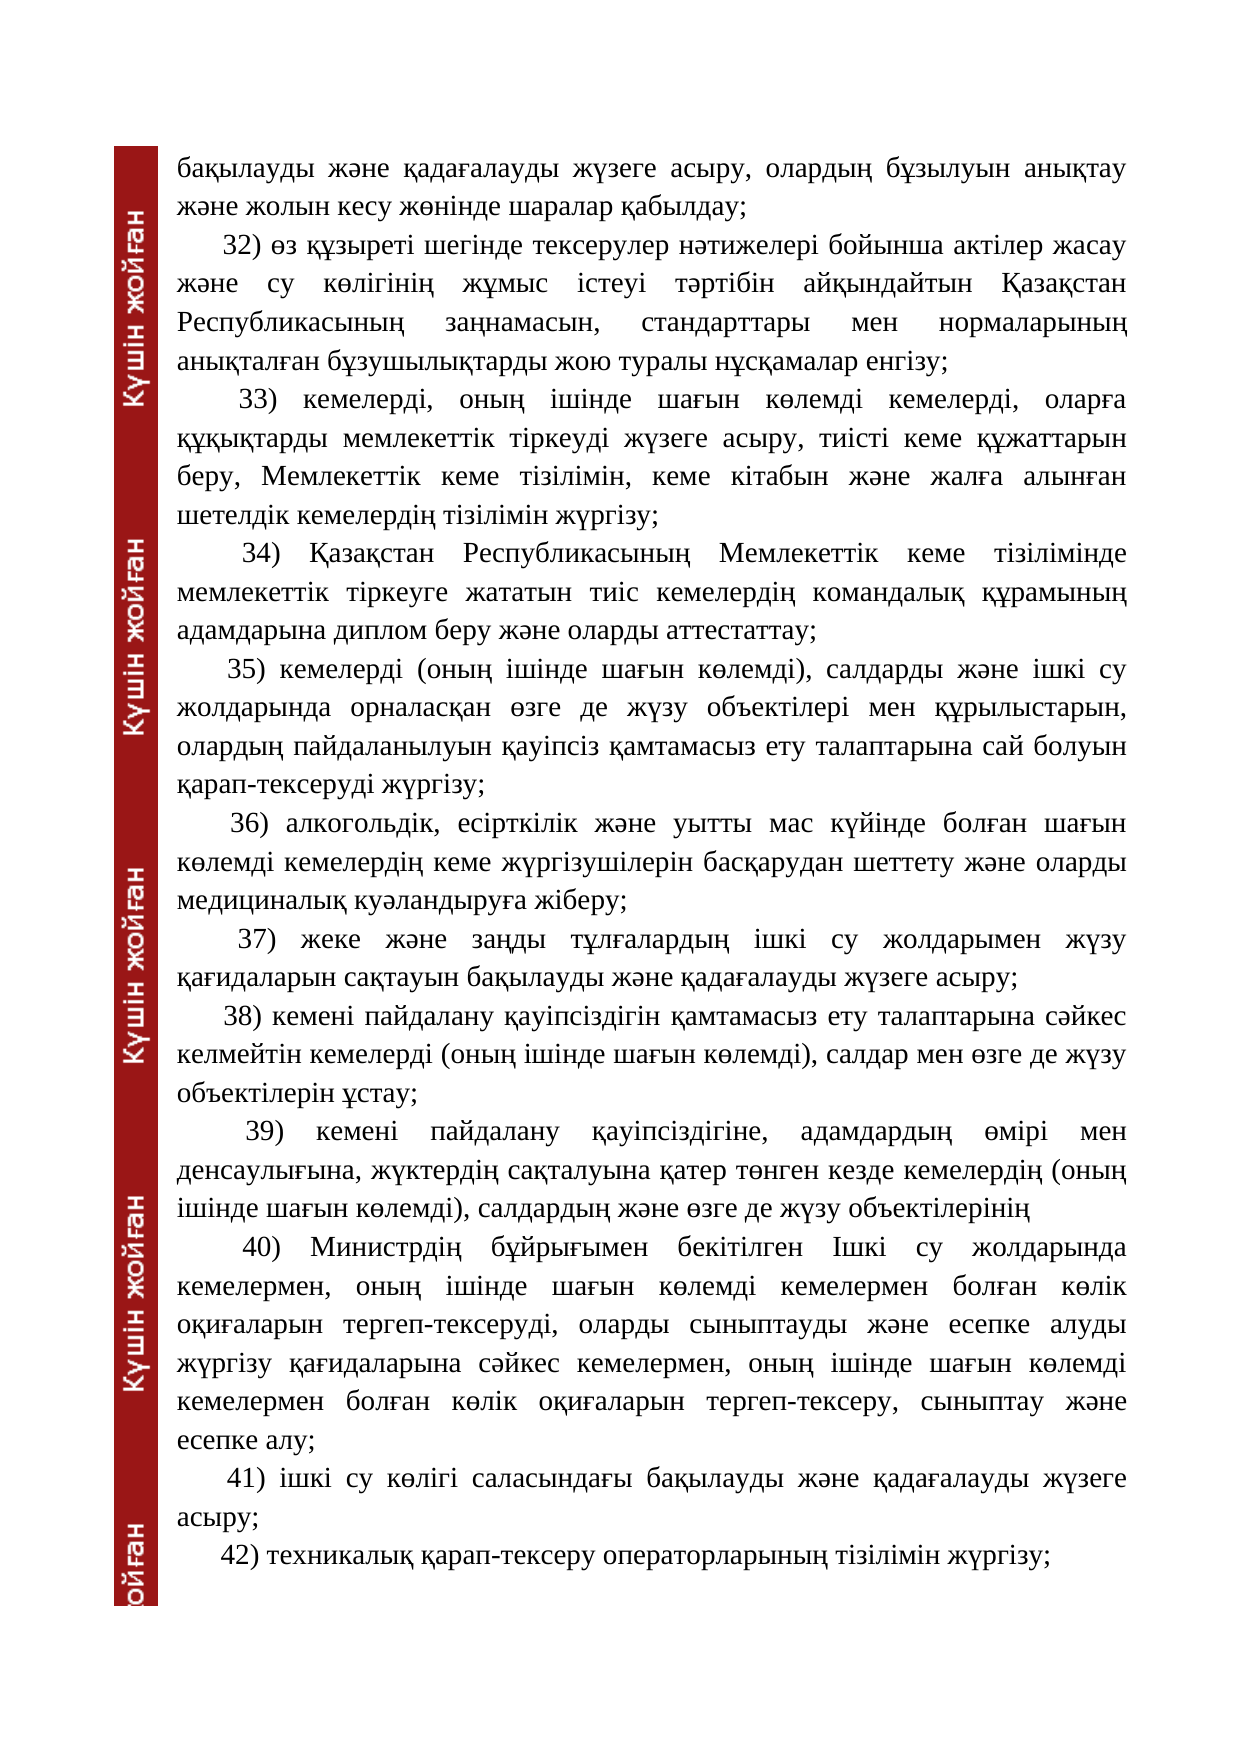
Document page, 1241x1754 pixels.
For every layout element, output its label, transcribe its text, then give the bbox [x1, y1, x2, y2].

picture [114, 916, 158, 921]
text 37) жеке және заңды тұлғалардың ішкi су жолдарымен жүзу қағидаларын сақтауын бақылауды және қадағалауды жүзеге асыру; [112, 921, 1128, 993]
text 35) кемелерді (оның iшiнде шағын көлемдi), салдарды және ішкі су жолдарында орналасқан өзге де жүзу объектілері мен құрылыстарын, олардың пайдаланылуын қауіпсіз қамтамасыз ету талаптарына сай болуын қарап-тексеруді жүргізу; [112, 651, 1128, 800]
picture [114, 146, 158, 150]
text 42) техникалық қарап-тексеру операторларының тiзiлiмiн жүргiзу; [112, 1537, 1128, 1571]
text 41) ішкі су көлігі саласындағы бақылауды және қадағалауды жүзеге асыру; [112, 1460, 1128, 1532]
text 33) кемелерді, оның ішінде шағын көлемді кемелерді, оларға құқықтарды мемлекеттік тіркеуді жүзеге асыру, тиісті кеме құжаттарын беру, Мемлекеттік кеме тізілімін, кеме кітабын және жалға алынған шетелдік кемелердің тізілімін жүргізу; [112, 381, 1128, 530]
picture [114, 376, 158, 381]
picture [114, 646, 158, 651]
picture [114, 1224, 158, 1229]
picture [114, 530, 158, 535]
text 38) кеменi пайдалану қауiпсiздiгiн қамтамасыз ету талаптарына сәйкес келмейтiн кемелердi (оның iшiнде шағын көлемдi), салдар мен өзге де жүзу объектiлерiн ұстау; [112, 998, 1128, 1108]
text 40) Министрдің бұйрығымен бекітілген Ішкі су жолдарында кемелермен, оның ішінде шағын көлемді кемелермен болған көлік оқиғаларын тергеп-тексеруді, оларды сыныптауды және есепке алуды жүргізу қағидаларына сәйкес кемелермен, оның ішінде шағын көлемді кемелермен болған көлік оқиғаларын тергеп-тексеру, сыныптау және есепке алу; [112, 1229, 1128, 1455]
picture [114, 1108, 158, 1113]
picture [114, 800, 158, 805]
text 34) Қазақстан Республикасының Мемлекеттік кеме тізілімінде мемлекеттік тіркеуге жататын тиіс кемелердің командалық құрамының адамдарына диплом беру және оларды аттестаттау; [112, 535, 1128, 646]
picture [114, 1455, 158, 1460]
picture [114, 222, 158, 227]
picture [114, 993, 158, 998]
picture [114, 1571, 158, 1606]
text 39) кемені пайдалану қауiпсiздiгiне, адамдардың өмiрi мен денсаулығына, жүктердiң сақталуына қатер төнген кезде кемелердiң (оның iшiнде шағын көлемдi), салдардың және өзге де жүзу объектілерінің [112, 1113, 1128, 1224]
text 36) алкогольдік, есiрткiлік және уытты мас күйінде болған шағын көлемдi кемелердiң кеме жүргiзушiлерiн басқарудан шеттету және оларды медициналық куәландыруға жiберу; [112, 805, 1128, 916]
picture [114, 1532, 158, 1537]
text 32) өз құзыретi шегiнде тексерулер нәтижелерi бойынша актiлер жасау және су көлiгiнiң жұмыс істеуі тәртiбiн айқындайтын Қазақстан Республикасының заңнамасын, стандарттары мен нормаларының анықталған бұзушылықтарды жою туралы нұсқамалар енгiзу; [112, 227, 1128, 376]
